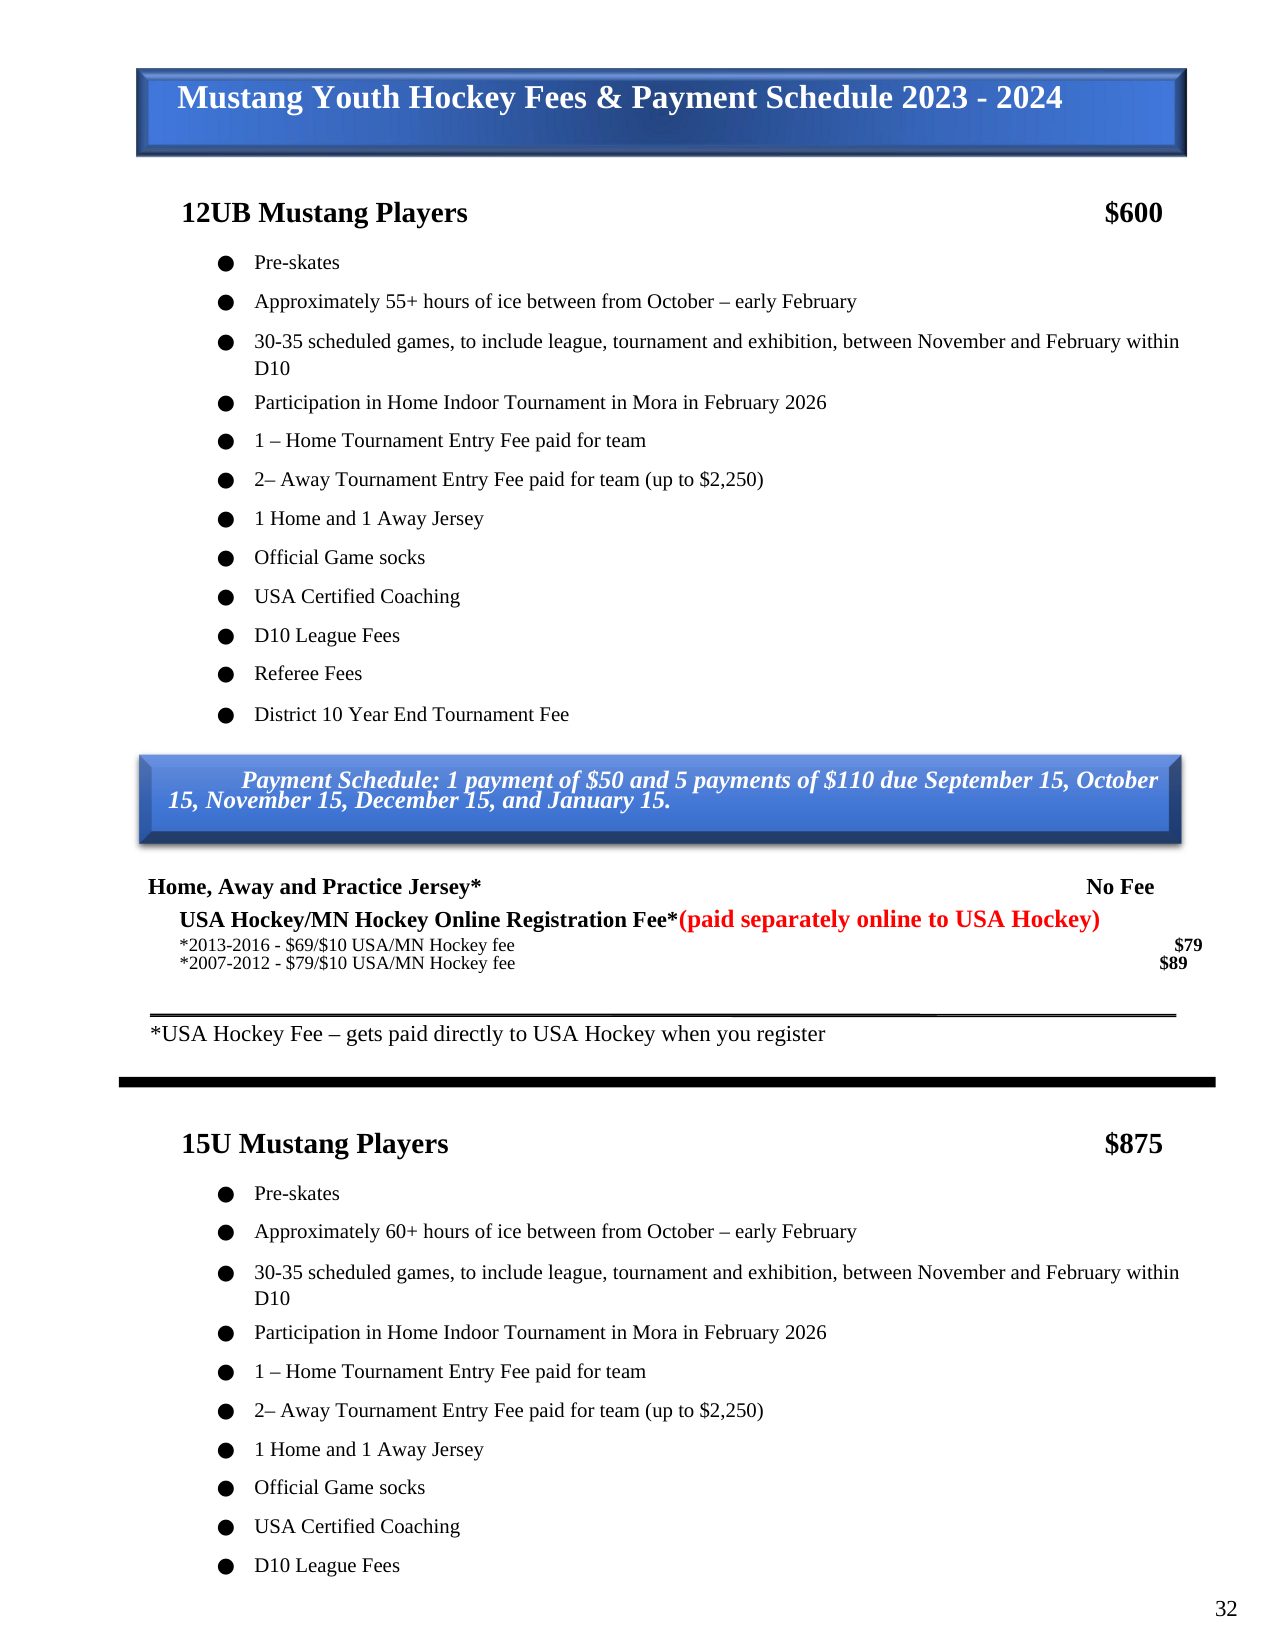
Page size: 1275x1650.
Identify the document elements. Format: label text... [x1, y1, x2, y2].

list USA Certified Coaching [217, 1503, 1237, 1541]
list Pre-skates [217, 238, 1237, 277]
list 1 Home and 1 Away Jersey [217, 1425, 1237, 1464]
list Approximately 55+ hours of ice between from October – early February [217, 277, 1237, 316]
list 1 – Home Tournament Entry Fee paid for team [217, 417, 1237, 456]
list 2– Away Tournament Entry Fee paid for team (up to $2,250) [217, 1386, 1237, 1425]
list 30-35 scheduled games, to include league, tournament and exhibition, between November and February within D10 [217, 1247, 1209, 1310]
list Official Game socks [217, 1464, 1237, 1503]
text *2007-2012 - $79/$10 USA/MN Hockey fee $89 [119, 955, 1237, 973]
list D10 League Fees [217, 611, 1237, 650]
list Participation in Home Indoor Tournament in Mora in February 2026 [217, 379, 1237, 417]
list 1 – Home Tournament Entry Fee paid for team [217, 1347, 1237, 1386]
subtitle 15U Mustang Players $875 [150, 1126, 1237, 1159]
list Pre-skates [217, 1169, 1237, 1208]
list USA Certified Coaching [217, 572, 1237, 611]
subtitle 12UB Mustang Players $600 [150, 196, 1237, 229]
list District 10 Year End Tournament Fee [217, 689, 1237, 729]
picture [131, 748, 1190, 856]
list 30-35 scheduled games, to include league, tournament and exhibition, between November and February within D10 [217, 316, 1209, 379]
list Referee Fees [217, 650, 1237, 689]
list Participation in Home Indoor Tournament in Mora in February 2026 [217, 1310, 1237, 1347]
list 1 Home and 1 Away Jersey [217, 494, 1237, 533]
text *USA Hockey Fee – gets paid directly to USA Hockey when you register [150, 1021, 1139, 1047]
list 2– Away Tournament Entry Fee paid for team (up to $2,250) [217, 456, 1237, 494]
picture [135, 68, 1188, 158]
text USA Hockey/MN Hockey Online Registration Fee*(paid separately online to USA Hockey) [179, 904, 1237, 933]
list Approximately 60+ hours of ice between from October – early February [217, 1208, 1237, 1247]
list Official Game socks [217, 533, 1237, 572]
text *2013-2016 - $69/$10 USA/MN Hockey fee $79 [179, 937, 1237, 955]
list D10 League Fees [217, 1541, 1237, 1580]
